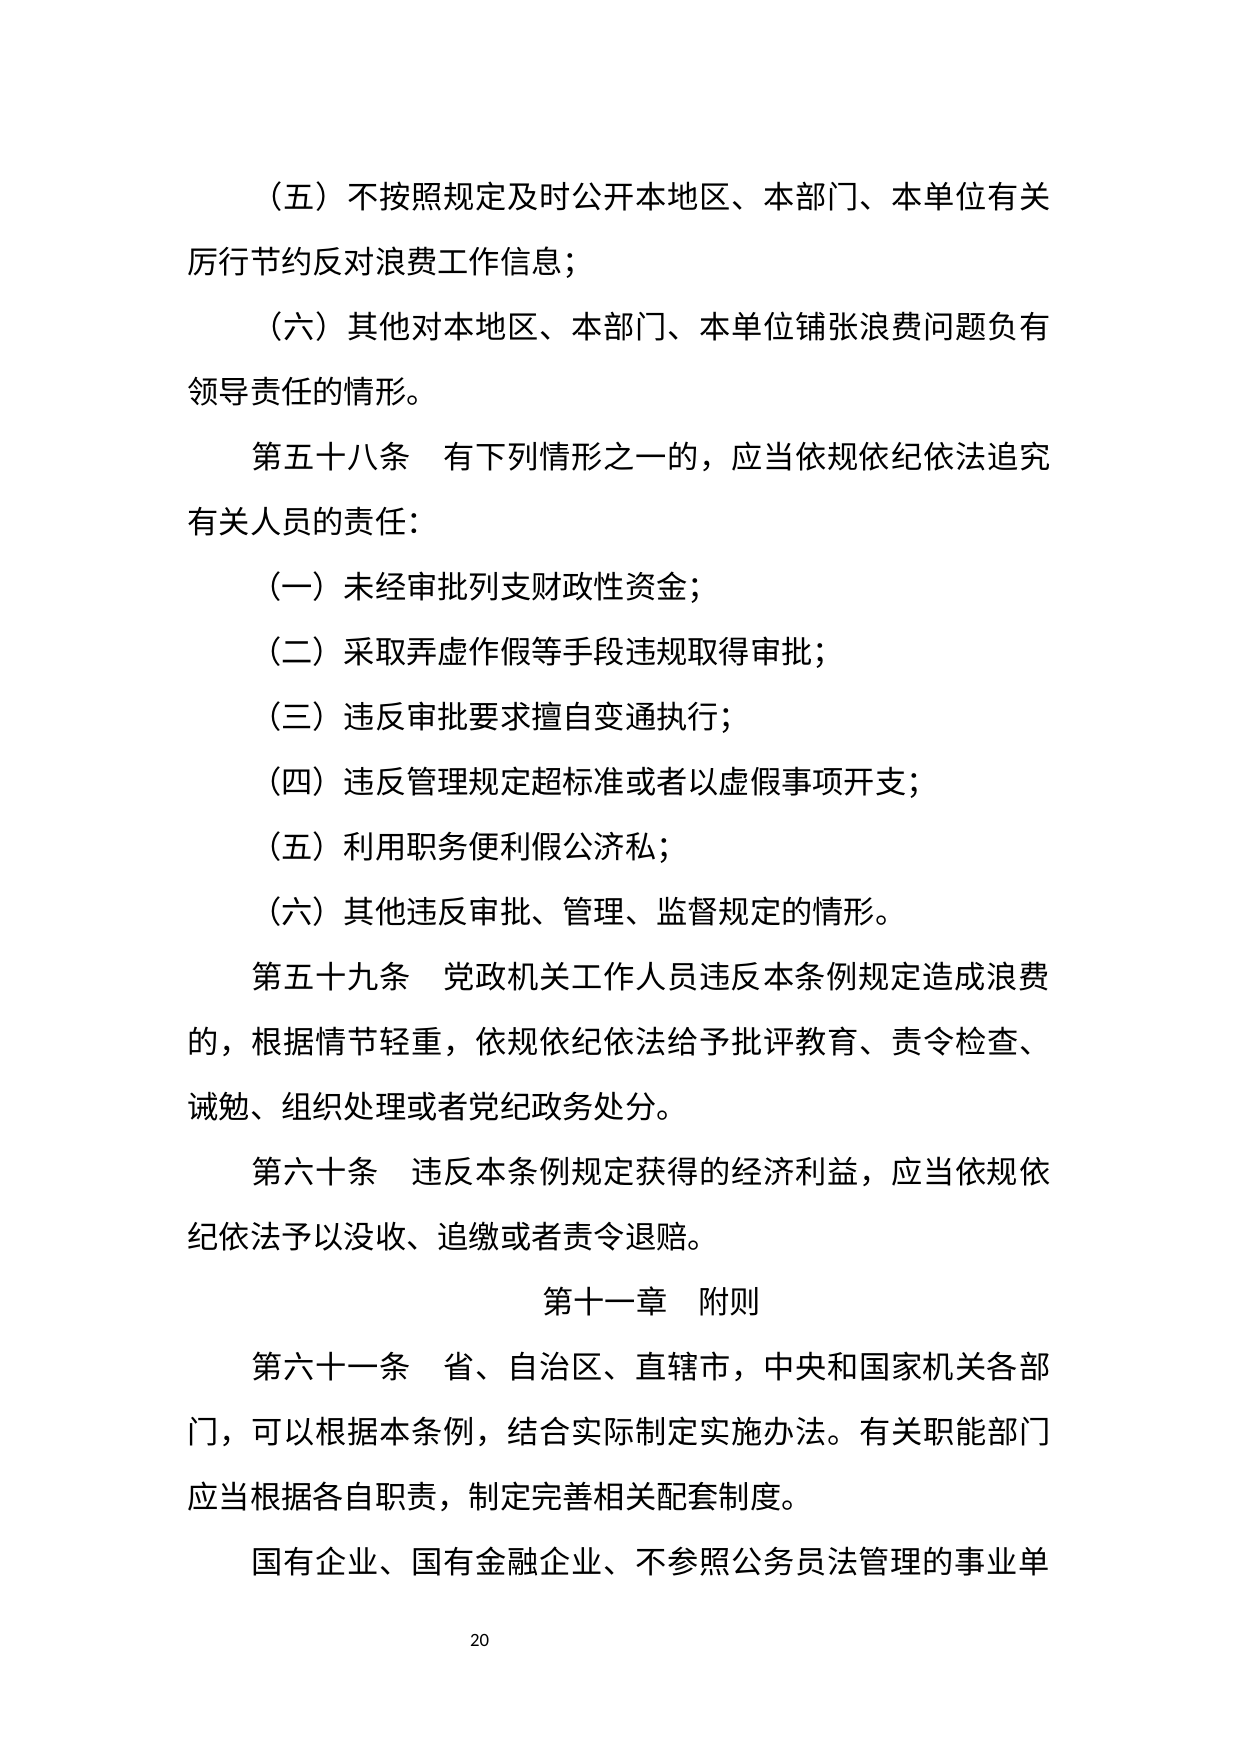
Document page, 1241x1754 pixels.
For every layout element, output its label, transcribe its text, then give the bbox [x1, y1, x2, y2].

text 第十一章 附则 [187, 1267, 1053, 1332]
text （六）其他对本地区、本部门、本单位铺张浪费问题负有领导责任的情形。 [187, 292, 1053, 422]
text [187, 1527, 1053, 1592]
text 第六十一条 省、自治区、直辖市，中央和国家机关各部门，可以根据本条例，结合实际制定实施办法。有关职能部门应当根据各自职责，制定完善相关配套制度。 [187, 1332, 1053, 1527]
text 第五十八条 有下列情形之一的，应当依规依纪依法追究有关人员的责任： [187, 422, 1053, 552]
text （四）违反管理规定超标准或者以虚假事项开支； [187, 747, 1053, 812]
text （二）采取弄虚作假等手段违规取得审批； [187, 617, 1053, 682]
text （五）利用职务便利假公济私； [187, 812, 1053, 877]
text 第六十条 违反本条例规定获得的经济利益，应当依规依纪依法予以没收、追缴或者责令退赔。 [187, 1137, 1053, 1267]
text 第五十九条 党政机关工作人员违反本条例规定造成浪费的，根据情节轻重，依规依纪依法给予批评教育、责令检查、诫勉、组织处理或者党纪政务处分。 [187, 942, 1053, 1137]
text （六）其他违反审批、管理、监督规定的情形。 [187, 877, 1053, 942]
text （五）不按照规定及时公开本地区、本部门、本单位有关厉行节约反对浪费工作信息； [187, 162, 1053, 292]
text （一）未经审批列支财政性资金； [187, 552, 1053, 617]
text （三）违反审批要求擅自变通执行； [187, 682, 1053, 747]
